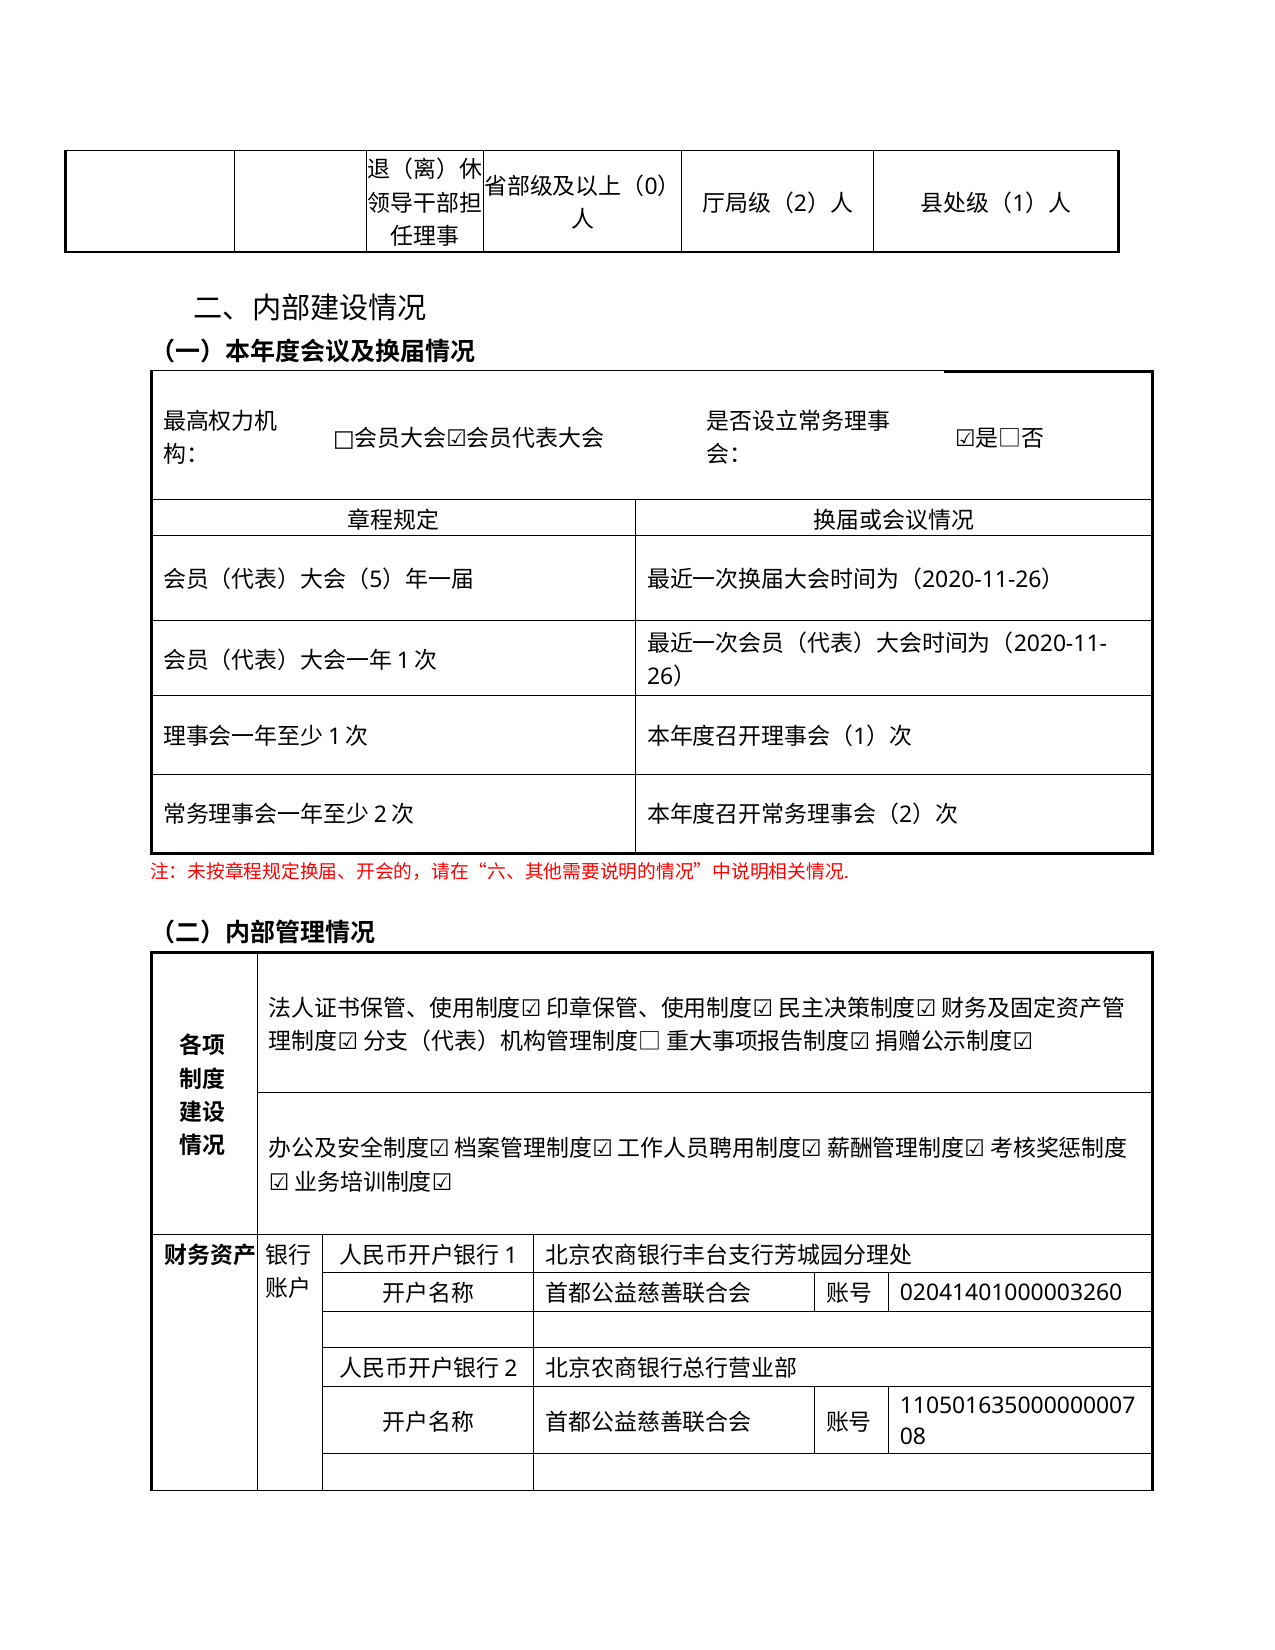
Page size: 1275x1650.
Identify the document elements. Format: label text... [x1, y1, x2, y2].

text 二、内部建设情况 [185, 278, 1224, 330]
table_cell 账号 [815, 1387, 888, 1453]
table_cell 11050163500000000708 [889, 1387, 1151, 1453]
table_cell 02041401000003260 [889, 1273, 1151, 1311]
table_header 最高权力机构： [153, 371, 322, 499]
table_cell 人民币开户银行2 [323, 1348, 533, 1386]
table_cell 章程规定 [153, 500, 635, 535]
table_cell 常务理事会一年至少2次 [153, 775, 635, 852]
table_cell 首都公益慈善联合会 [534, 1387, 814, 1453]
table_cell 本年度召开常务理事会（2）次 [636, 775, 1151, 852]
table_cell 最近一次会员（代表）大会时间为（2020-11-26） [636, 621, 1151, 695]
table_cell 开户名称 [323, 1273, 533, 1311]
table_header ☑是□否 [944, 373, 1151, 499]
table_cell 人民币开户银行1 [323, 1235, 533, 1272]
text （二）内部管理情况 [37, 912, 1133, 951]
table_cell [323, 1454, 533, 1490]
table_cell 北京农商银行总行营业部 [534, 1348, 1151, 1386]
table_cell 理事会一年至少1次 [153, 696, 635, 773]
table_cell 本年度召开理事会（1）次 [636, 696, 1151, 773]
table_header 法人证书保管、使用制度☑ 印章保管、使用制度☑ 民主决策制度☑ 财务及固定资产管理制度☑ 分支（代表）机构管理制度□ 重大事项报告制度☑ 捐赠公示制度☑ [258, 954, 1151, 1092]
table_cell [323, 1312, 533, 1347]
table_cell 开户名称 [323, 1387, 533, 1453]
text 注：未按章程规定换届、开会的，请在“六、其他需要说明的情况”中说明相关情况. [37, 855, 1133, 884]
table_cell 会员（代表）大会（5）年一届 [153, 536, 635, 620]
table_cell 最近一次换届大会时间为（2020-11-26） [636, 536, 1151, 620]
text （一）本年度会议及换届情况 [48, 330, 1133, 370]
table_cell 财务资产 [153, 1235, 257, 1490]
table_cell 北京农商银行丰台支行芳城园分理处 [534, 1235, 1151, 1272]
table_cell 退（离）休领导干部担任理事 [367, 151, 483, 251]
table_cell [534, 1312, 1151, 1347]
table_cell 会员（代表）大会一年1次 [153, 621, 635, 695]
table_header 是否设立常务理事会： [695, 371, 944, 499]
table_cell 厅局级（2）人 [682, 151, 873, 251]
table_cell 省部级及以上（0）人 [484, 151, 681, 251]
table_cell 账号 [815, 1273, 888, 1311]
table_header □会员大会☑会员代表大会 [322, 371, 695, 499]
table_cell 首都公益慈善联合会 [534, 1273, 814, 1311]
table_cell 办公及安全制度☑ 档案管理制度☑ 工作人员聘用制度☑ 薪酬管理制度☑ 考核奖惩制度☑ 业务培训制度☑ [258, 1093, 1151, 1234]
table_cell 换届或会议情况 [636, 500, 1151, 535]
table_cell 银行 账户 [258, 1235, 322, 1490]
table_header 各项 制度 建设 情况 [153, 954, 257, 1234]
table_cell 县处级（1）人 [874, 151, 1117, 251]
table_cell [534, 1454, 1151, 1490]
